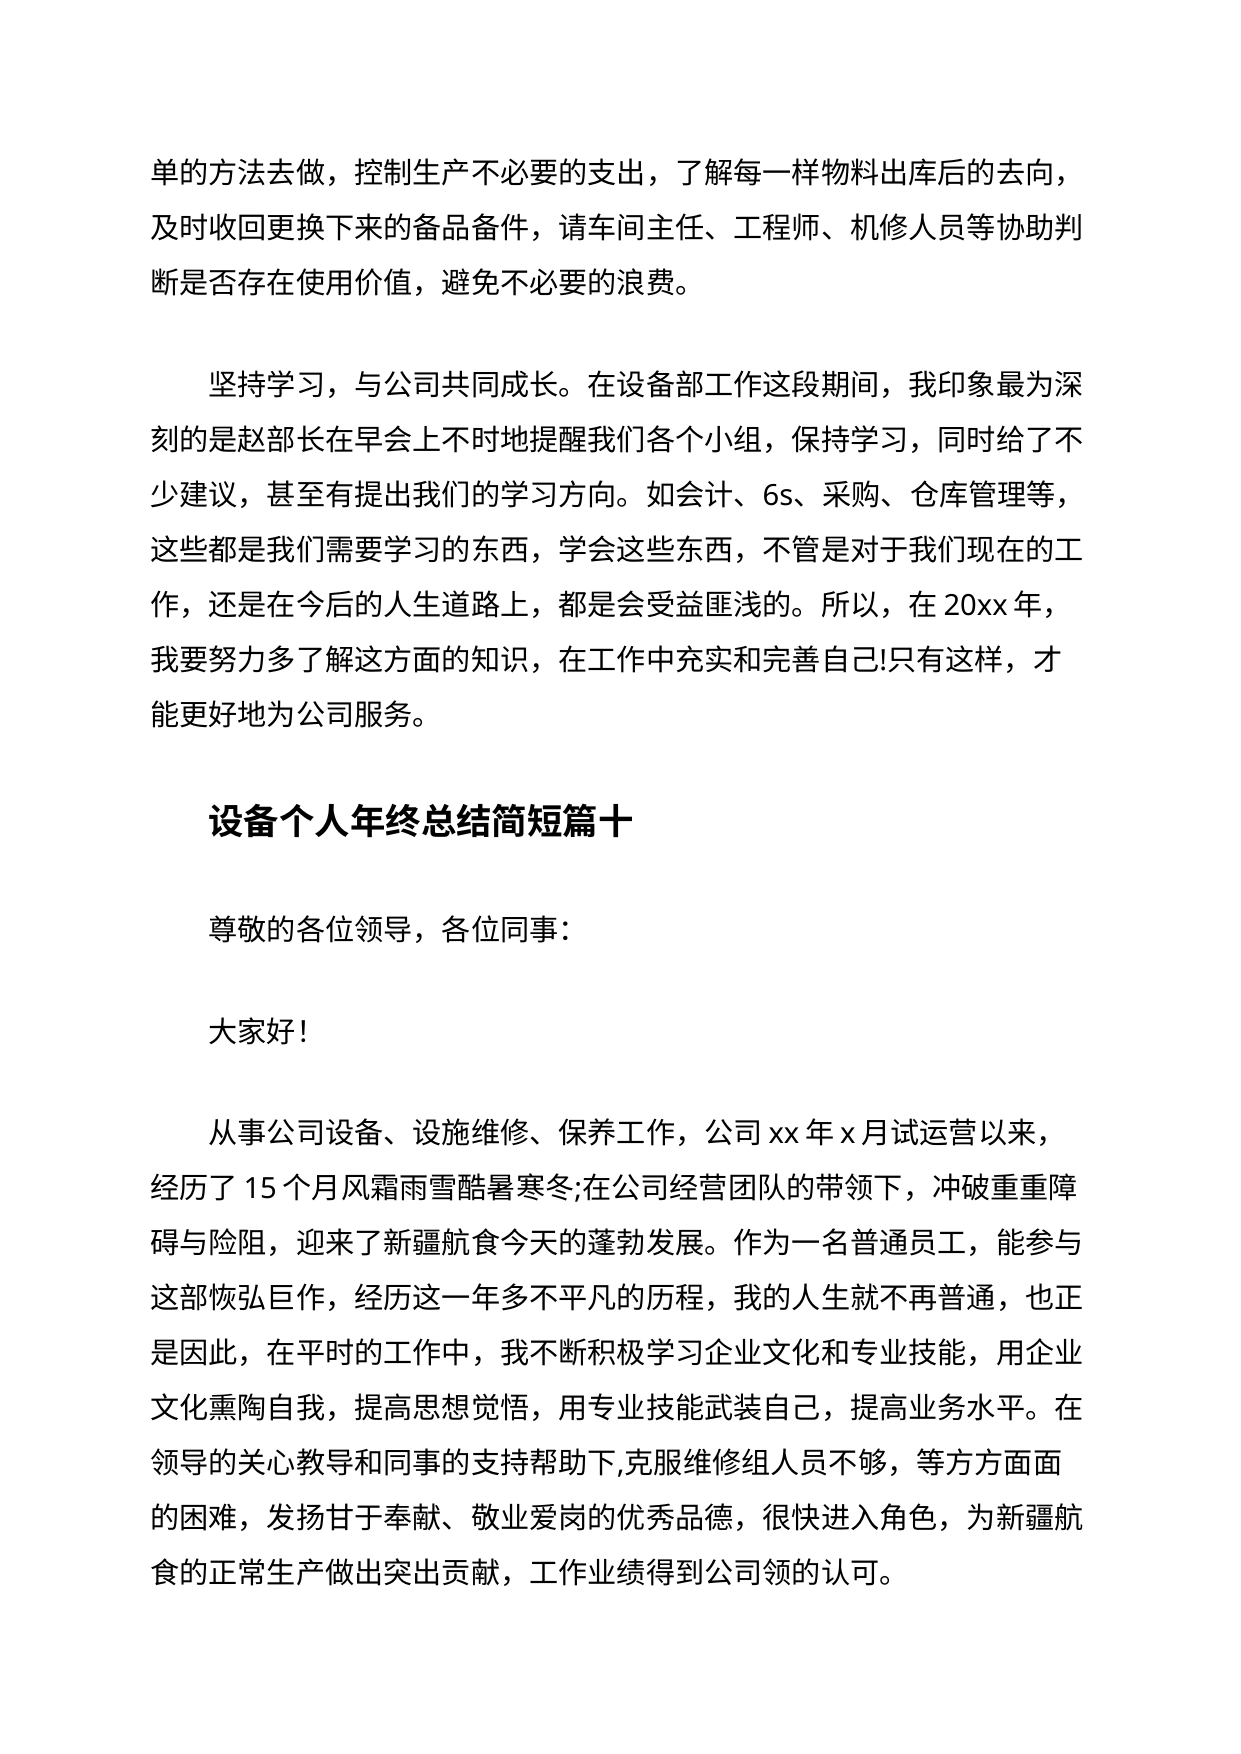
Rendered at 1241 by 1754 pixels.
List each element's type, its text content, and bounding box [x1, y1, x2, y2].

text 坚持学习，与公司共同成长。在设备部工作这段期间，我印象最为深刻的是赵部长在早会上不时地提醒我们各个小组，保持学习，同时给了不少建议，甚至有提出我们的学习方向。如会计、6s、采购、仓库管理等，这些都是我们需要学习的东西，学会这些东西，不管是对于我们现在的工作，还是在今后的人生道路上，都是会受益匪浅的。所以，在20xx年，我要努力多了解这方面的知识，在工作中充实和完善自己!只有这样，才能更好地为公司服务。 [150, 362, 1090, 733]
text 尊敬的各位领导，各位同事： [150, 906, 1090, 949]
text 设备个人年终总结简短篇十 [150, 793, 1090, 844]
text 大家好！ [150, 1008, 1090, 1051]
text 从事公司设备、设施维修、保养工作，公司xx年x月试运营以来，经历了15个月风霜雨雪酷暑寒冬;在公司经营团队的带领下，冲破重重障碍与险阻，迎来了新疆航食今天的蓬勃发展。作为一名普通员工，能参与这部恢弘巨作，经历这一年多不平凡的历程，我的人生就不再普通，也正是因此，在平时的工作中，我不断积极学习企业文化和专业技能，用企业文化熏陶自我，提高思想觉悟，用专业技能武装自己，提高业务水平。在领导的关心教导和同事的支持帮助下,克服维修组人员不够，等方方面面的困难，发扬甘于奉献、敬业爱岗的优秀品德，很快进入角色，为新疆航食的正常生产做出突出贡献，工作业绩得到公司领的认可。 [150, 1110, 1090, 1592]
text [150, 150, 1090, 302]
